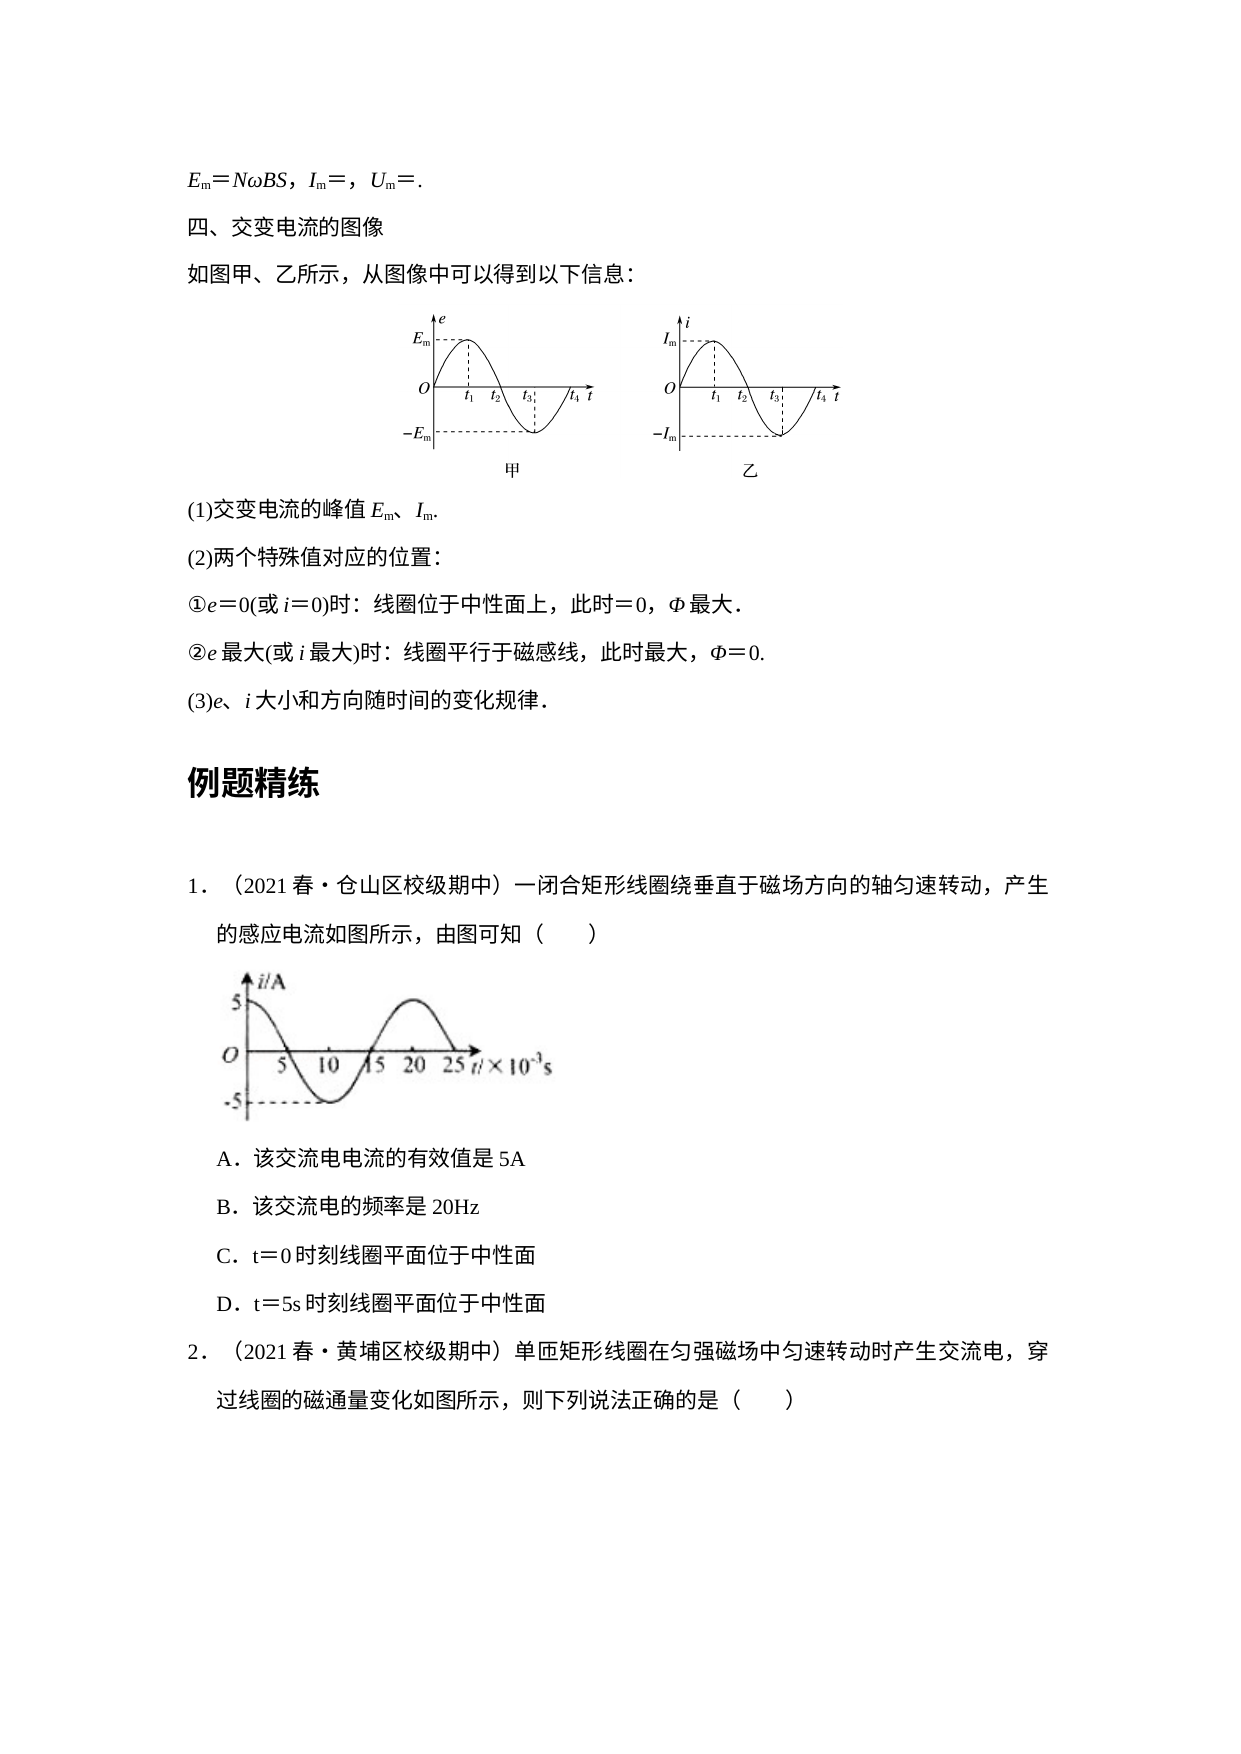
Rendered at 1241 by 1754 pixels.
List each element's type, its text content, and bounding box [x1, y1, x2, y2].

text B．该交流电的频率是20Hz [187, 1189, 1053, 1221]
text 四、交变电流的图像 [187, 209, 1053, 241]
text Em＝NωBS，Im＝，Um＝. [187, 162, 1053, 194]
text (3)e、i大小和方向随时间的变化规律． [187, 683, 1053, 714]
text ①e＝0(或i＝0)时：线圈位于中性面上，此时＝0，Φ最大． [187, 587, 1053, 619]
text 1．（2021春•仓山区校级期中）一闭合矩形线圈绕垂直于磁场方向的轴匀速转动，产生的感应电流如图所示，由图可知（ ） [187, 868, 1053, 949]
picture [216, 964, 560, 1126]
text 2．（2021春•黄埔区校级期中）单匝矩形线圈在匀强磁场中匀速转动时产生交流电，穿过线圈的磁通量变化如图所示，则下列说法正确的是（ ） [187, 1334, 1053, 1415]
picture [397, 304, 843, 478]
text A．该交流电电流的有效值是5A [187, 1141, 1053, 1173]
text C．t＝0时刻线圈平面位于中性面 [187, 1237, 1053, 1270]
text D．t＝5s时刻线圈平面位于中性面 [187, 1286, 1053, 1318]
text ②e最大(或i最大)时：线圈平行于磁感线，此时最大，Φ＝0. [187, 635, 1053, 667]
text (1)交变电流的峰值Em、Im. [187, 492, 1053, 524]
text 如图甲、乙所示，从图像中可以得到以下信息： [187, 257, 1053, 289]
subtitle 例题精练 [187, 757, 1053, 805]
text (2)两个特殊值对应的位置： [187, 540, 1053, 572]
